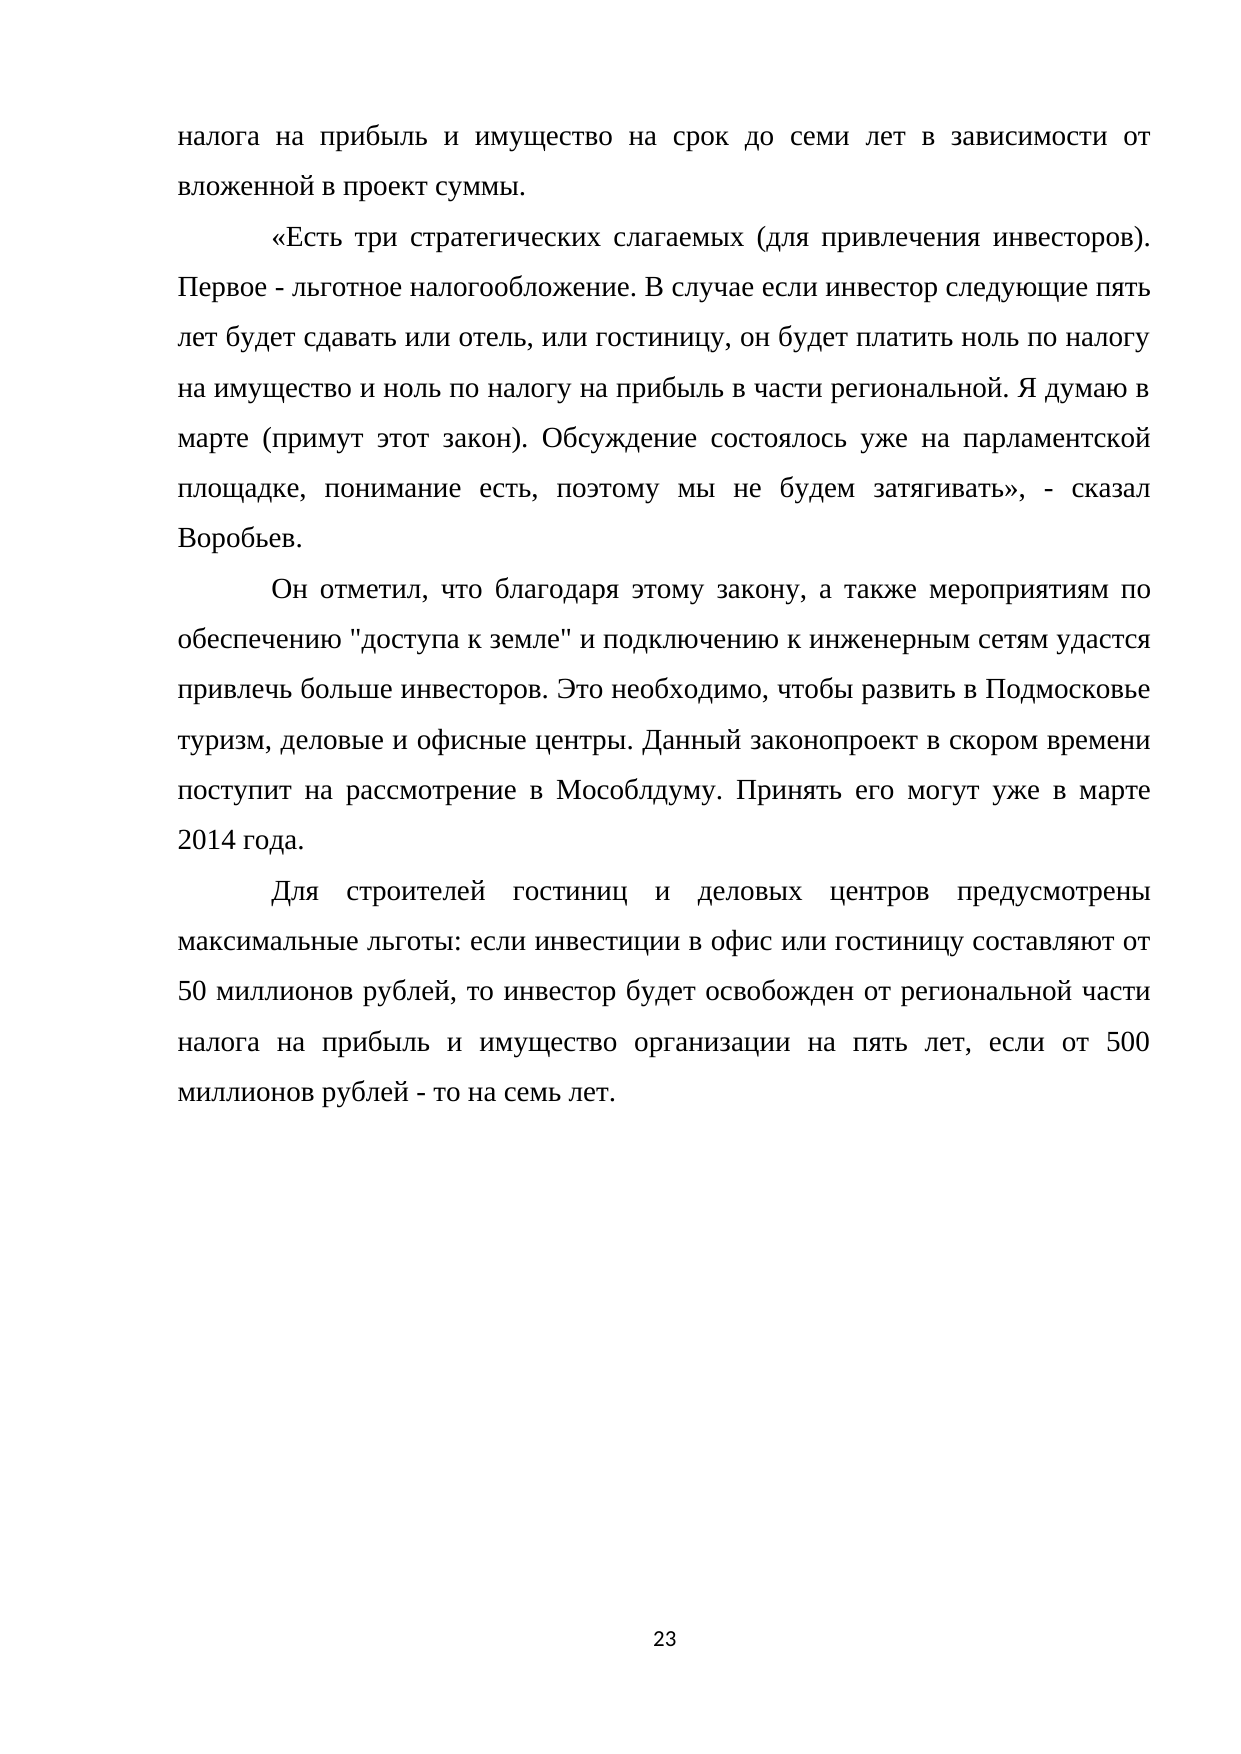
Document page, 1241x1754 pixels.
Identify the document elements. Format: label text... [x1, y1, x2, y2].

text Он отметил, что благодаря этому закону, а также мероприятиям по обеспечению "доступа к земле" и подключению к инженерным сетям удастся привлечь больше инвесторов. Это необходимо, чтобы развить в Подмосковье туризм, деловые и офисные центры. Данный законопроект в скором времени поступит на рассмотрение в Мособлдуму. Принять его могут уже в марте 2014 года. [177, 571, 1152, 856]
text «Есть три стратегических слагаемых (для привлечения инвесторов). Первое - льготное налогообложение. В случае если инвестор следующие пять лет будет сдавать или отель, или гостиницу, он будет платить ноль по налогу на имущество и ноль по налогу на прибыль в части региональной. Я думаю в марте (примут этот закон). Обсуждение состоялось уже на парламентской площадке, понимание есть, поэтому мы не будем затягивать», - сказал Воробьев. [177, 219, 1152, 554]
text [177, 118, 1152, 202]
text Для строителей гостиниц и деловых центров предусмотрены максимальные льготы: если инвестиции в офис или гостиницу составляют от 50 миллионов рублей, то инвестор будет освобожден от региональной части налога на прибыль и имущество организации на пять лет, если от 500 миллионов рублей - то на семь лет. [177, 873, 1152, 1108]
